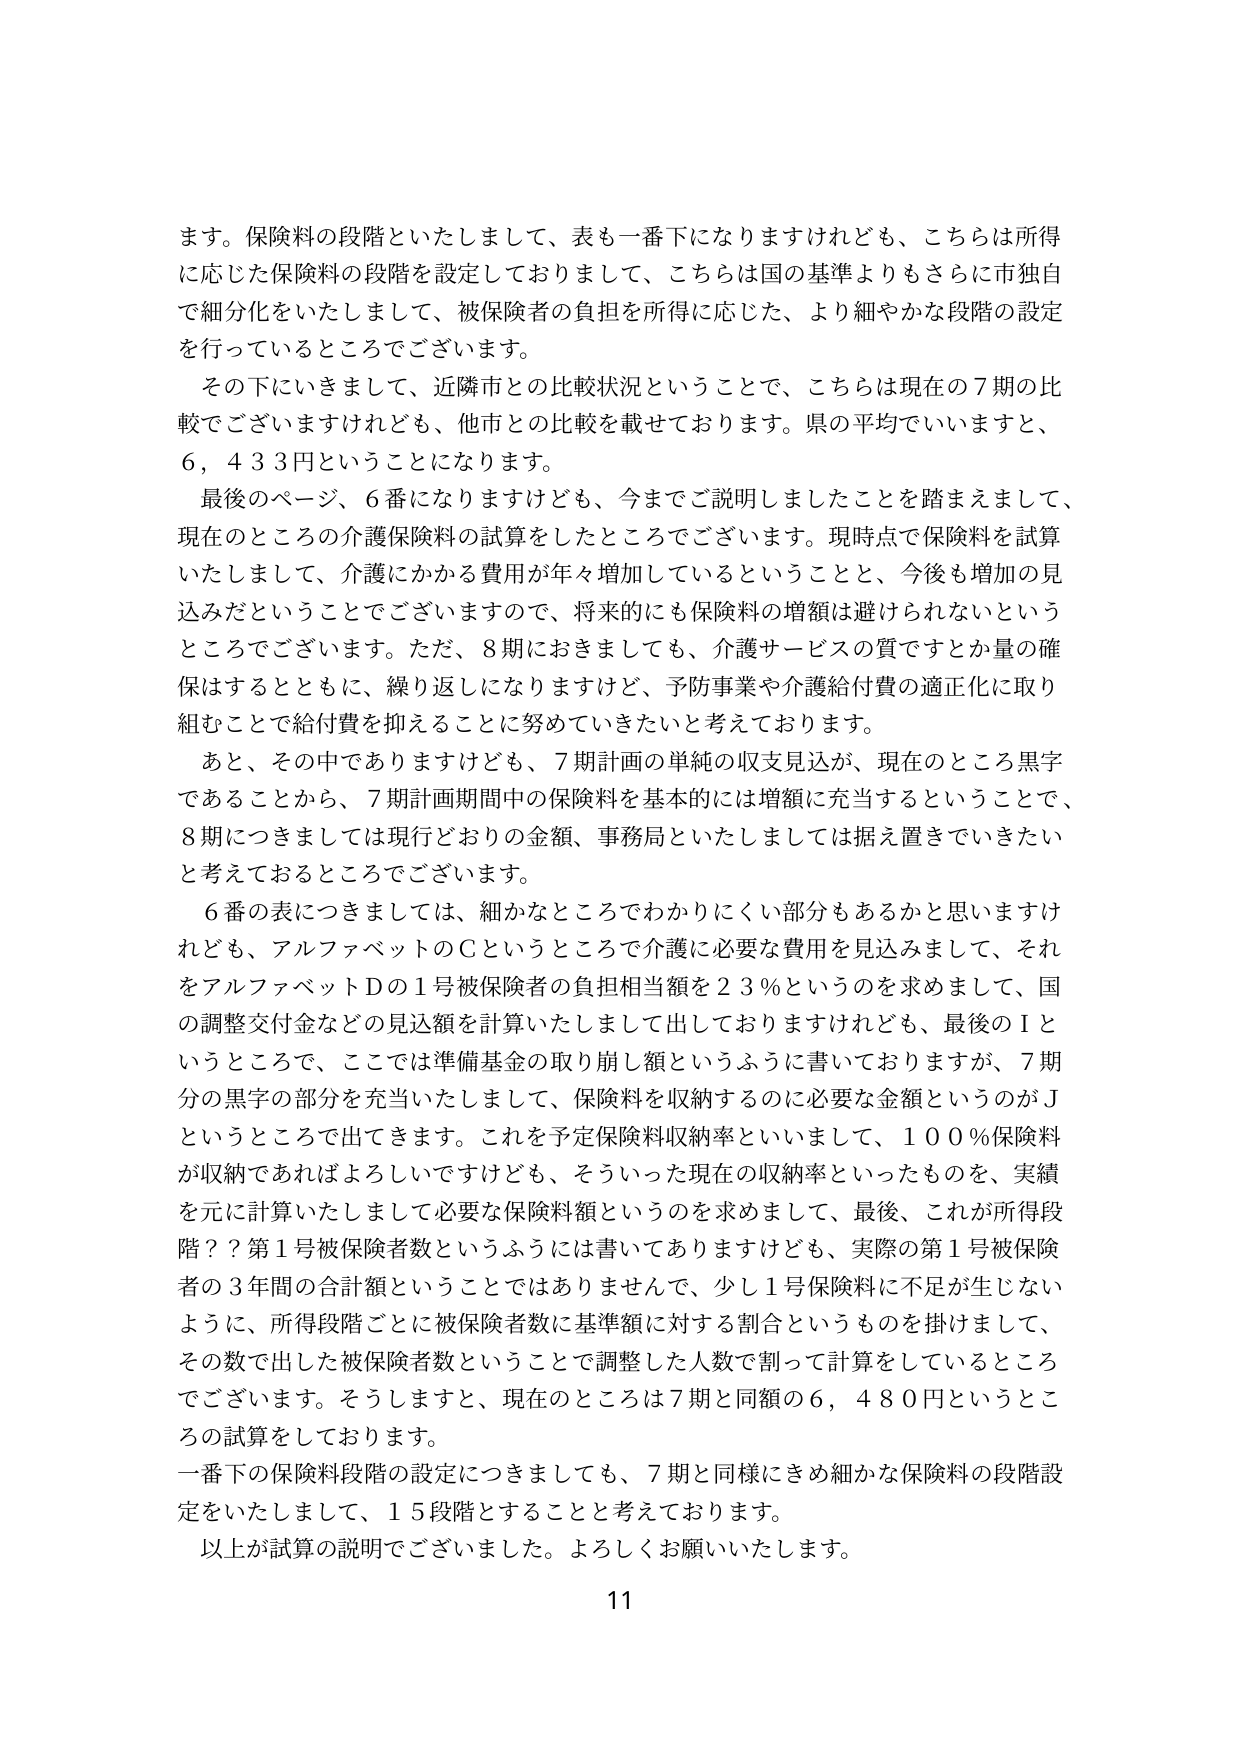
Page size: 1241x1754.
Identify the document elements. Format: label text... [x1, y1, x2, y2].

text その下にいきまして、近隣市との比較状況ということで、こちらは現在の７期の比較でございますけれども、他市との比較を載せております。県の平均でいいますと、６，４３３円ということになります。 [177, 367, 1063, 479]
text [177, 217, 1063, 367]
text 一番下の保険料段階の設定につきましても、７期と同様にきめ細かな保険料の段階設定をいたしまして、１５段階とすることと考えております。 [177, 1454, 1063, 1529]
text あと、その中でありますけども、７期計画の単純の収支見込が、現在のところ黒字であることから、７期計画期間中の保険料を基本的には増額に充当するということで、８期につきましては現行どおりの金額、事務局といたしましては据え置きでいきたいと考えておるところでございます。 [177, 742, 1063, 892]
text ６番の表につきましては、細かなところでわかりにくい部分もあるかと思いますけれども、アルファベットのＣというところで介護に必要な費用を見込みまして、それをアルファベットＤの１号被保険者の負担相当額を２３％というのを求めまして、国の調整交付金などの見込額を計算いたしまして出しておりますけれども、最後のＩというところで、ここでは準備基金の取り崩し額というふうに書いておりますが、７期分の黒字の部分を充当いたしまして、保険料を収納するのに必要な金額というのがＪというところで出てきます。これを予定保険料収納率といいまして、１００％保険料が収納であればよろしいですけども、そういった現在の収納率といったものを、実績を元に計算いたしまして必要な保険料額というのを求めまして、最後、これが所得段階？？第１号被保険者数というふうには書いてありますけども、実際の第１号被保険者の３年間の合計額ということではありませんで、少し１号保険料に不足が生じないように、所得段階ごとに被保険者数に基準額に対する割合というものを掛けまして、その数で出した被保険者数ということで調整した人数で割って計算をしているところでございます。そうしますと、現在のところは７期と同額の６，４８０円というところの試算をしております。 [177, 892, 1063, 1454]
text 以上が試算の説明でございました。よろしくお願いいたします。 [177, 1529, 1063, 1567]
text 最後のページ、６番になりますけども、今までご説明しましたことを踏まえまして、現在のところの介護保険料の試算をしたところでございます。現時点で保険料を試算いたしまして、介護にかかる費用が年々増加しているということと、今後も増加の見込みだということでございますので、将来的にも保険料の増額は避けられないというところでございます。ただ、８期におきましても、介護サービスの質ですとか量の確保はするとともに、繰り返しになりますけど、予防事業や介護給付費の適正化に取り組むことで給付費を抑えることに努めていきたいと考えております。 [177, 479, 1063, 742]
